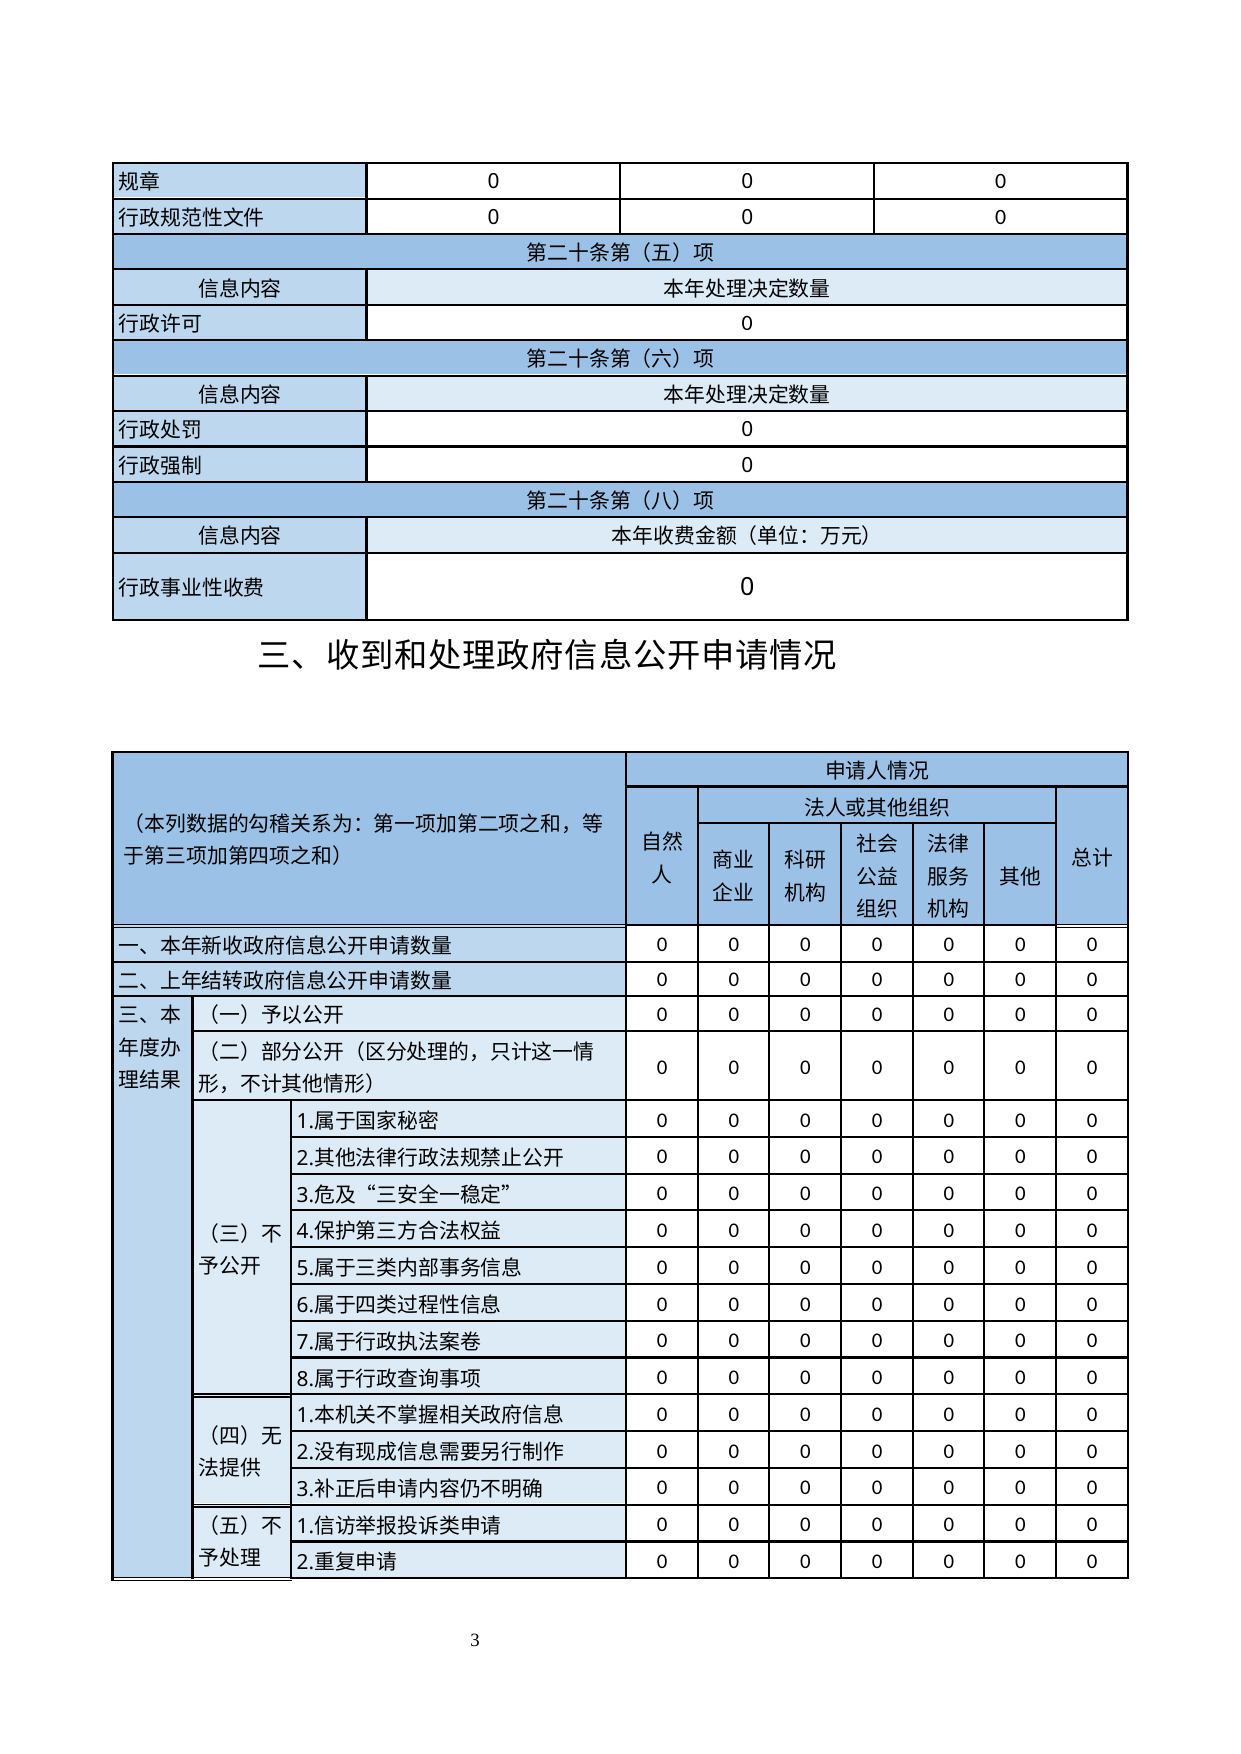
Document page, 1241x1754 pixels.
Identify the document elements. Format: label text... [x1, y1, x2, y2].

table_cell 0 [699, 963, 768, 995]
table_cell 0 [985, 926, 1055, 961]
table_cell 0 [627, 1395, 697, 1430]
table_cell 0 [699, 1101, 768, 1136]
table_cell 0 [914, 1211, 983, 1246]
table_cell 2.重复申请 [292, 1543, 625, 1577]
table_cell 0 [842, 1211, 912, 1246]
table_cell 0 [914, 1432, 983, 1467]
table_cell 0 [770, 963, 840, 995]
table_cell 1.本机关不掌握相关政府信息 [292, 1395, 625, 1430]
table_cell 0 [627, 926, 697, 961]
table_cell 8.属于行政查询事项 [292, 1359, 625, 1393]
table_cell 科研 机构 [770, 824, 840, 924]
text 三、收到和处理政府信息公开申请情况 [187, 621, 1053, 686]
table_cell 1.信访举报投诉类申请 [292, 1506, 625, 1540]
table_cell 0 [699, 1432, 768, 1467]
table_cell 第二十条第（五）项 [114, 235, 1126, 268]
table_cell 0 [914, 926, 983, 961]
table_cell 3.危及“三安全一稳定” [292, 1175, 625, 1209]
table_cell 0 [770, 1285, 840, 1320]
table_cell 0 [1057, 1211, 1127, 1246]
table_cell 0 [621, 164, 873, 197]
table_cell 0 [985, 1175, 1055, 1209]
table_cell 0 [699, 1248, 768, 1283]
table_cell 0 [627, 1211, 697, 1246]
table_cell 0 [914, 963, 983, 995]
table_cell 0 [1057, 963, 1127, 995]
table_cell 0 [770, 1101, 840, 1136]
table_cell 0 [699, 997, 768, 1030]
table_cell 0 [985, 1506, 1055, 1540]
table_header （本列数据的勾稽关系为：第一项加第二项之和，等于第三项加第四项之和） [114, 753, 625, 924]
table_cell 0 [699, 1138, 768, 1173]
table_cell 0 [842, 1359, 912, 1393]
table_cell 社会公益组织 [842, 824, 912, 924]
table_cell 0 [699, 1032, 768, 1099]
table_cell 0 [985, 1322, 1055, 1356]
table_cell 0 [1057, 1101, 1127, 1136]
table_cell 本年处理决定数量 [368, 270, 1126, 304]
table_cell 0 [914, 1032, 983, 1099]
table_cell 法人或其他组织 [699, 788, 1055, 822]
table_cell 0 [842, 926, 912, 961]
table_cell 0 [627, 1322, 697, 1356]
table_cell （四）无法提供 [194, 1398, 290, 1503]
table_cell 0 [985, 1032, 1055, 1099]
table_cell 0 [699, 1175, 768, 1209]
table_cell 二、上年结转政府信息公开申请数量 [114, 963, 625, 995]
table_cell 0 [914, 1359, 983, 1393]
table_cell 0 [770, 997, 840, 1030]
table_cell 一、本年新收政府信息公开申请数量 [114, 928, 625, 961]
table_cell 0 [770, 1032, 840, 1099]
table_cell 0 [770, 1543, 840, 1577]
table_cell 0 [1057, 928, 1127, 961]
table_cell 0 [699, 1359, 768, 1393]
table_cell 信息内容 [114, 518, 365, 552]
table_cell 0 [627, 963, 697, 995]
table_cell 0 [1057, 1432, 1127, 1467]
table_cell 0 [627, 1359, 697, 1393]
table_cell 0 [699, 1211, 768, 1246]
table_cell 本年处理决定数量 [368, 377, 1126, 410]
table_cell 0 [770, 1395, 840, 1430]
table_cell 0 [627, 1285, 697, 1320]
table_cell 总计 [1057, 788, 1127, 924]
table_cell 0 [699, 1543, 768, 1577]
table_cell 0 [627, 1506, 697, 1540]
table_cell 0 [842, 963, 912, 995]
table_cell 0 [1057, 1138, 1127, 1173]
table_cell 信息内容 [114, 270, 365, 304]
table_cell 0 [842, 1395, 912, 1430]
table_cell 第二十条第（八）项 [114, 483, 1126, 516]
table_cell 0 [842, 1248, 912, 1283]
table_cell 0 [842, 1285, 912, 1320]
table_cell 0 [699, 926, 768, 961]
table_cell 0 [770, 1138, 840, 1173]
table_cell 0 [985, 1359, 1055, 1393]
table_cell （五）不予处理 [194, 1508, 290, 1577]
table_cell 信息内容 [114, 377, 365, 410]
table_cell 0 [914, 997, 983, 1030]
table_cell 0 [770, 1432, 840, 1467]
table_cell 0 [1057, 1285, 1127, 1320]
table_cell 0 [770, 1506, 840, 1540]
table_cell 0 [770, 1211, 840, 1246]
table_cell 0 [842, 1469, 912, 1503]
table_cell 4.保护第三方合法权益 [292, 1211, 625, 1246]
table_cell 0 [1057, 1543, 1127, 1577]
table_cell 0 [985, 1469, 1055, 1503]
table_cell 行政许可 [114, 306, 365, 339]
table_cell 0 [627, 1101, 697, 1136]
table_cell 0 [842, 1032, 912, 1099]
table_cell 0 [842, 1138, 912, 1173]
table_cell 0 [985, 1248, 1055, 1283]
table_cell 0 [985, 1211, 1055, 1246]
table_cell 0 [770, 1469, 840, 1503]
table_cell （一）予以公开 [194, 997, 625, 1030]
table_cell 0 [985, 1543, 1055, 1577]
table_cell 0 [368, 164, 619, 197]
table_cell 2.没有现成信息需要另行制作 [292, 1432, 625, 1467]
table_cell 0 [770, 926, 840, 961]
table_cell 0 [842, 1322, 912, 1356]
table_cell 0 [699, 1395, 768, 1430]
table_cell 0 [627, 1138, 697, 1173]
table_cell 本年收费金额（单位：万元） [368, 518, 1126, 552]
table_cell 0 [842, 1432, 912, 1467]
table_cell 0 [627, 1175, 697, 1209]
table_cell 0 [368, 554, 1126, 619]
table_cell 0 [621, 200, 873, 233]
table_cell 行政规范性文件 [114, 200, 365, 233]
table_cell 0 [627, 1032, 697, 1099]
table_cell 0 [914, 1248, 983, 1283]
table_cell 0 [985, 997, 1055, 1030]
table_cell 0 [914, 1469, 983, 1503]
table_cell 0 [699, 1285, 768, 1320]
table_cell 0 [914, 1395, 983, 1430]
table_cell （三）不予公开 [194, 1101, 290, 1393]
table_cell 0 [842, 1506, 912, 1540]
table_cell 法律服务机构 [914, 824, 983, 924]
table_cell 6.属于四类过程性信息 [292, 1285, 625, 1320]
table_cell 3.补正后申请内容仍不明确 [292, 1469, 625, 1503]
table_cell 0 [627, 1432, 697, 1467]
table_cell 行政强制 [114, 448, 365, 481]
table_cell 第二十条第（六）项 [114, 341, 1126, 374]
table_cell 7.属于行政执法案卷 [292, 1322, 625, 1356]
table_cell 0 [627, 1248, 697, 1283]
table_cell 0 [627, 997, 697, 1030]
table_cell 0 [1057, 1322, 1127, 1356]
table_cell 0 [699, 1469, 768, 1503]
table_cell 规章 [114, 164, 365, 197]
table_cell 0 [1057, 1395, 1127, 1430]
table_cell 0 [1057, 997, 1127, 1030]
table_cell 0 [770, 1359, 840, 1393]
table_cell 0 [842, 1175, 912, 1209]
table_cell 2.其他法律行政法规禁止公开 [292, 1138, 625, 1173]
table_cell 行政事业性收费 [114, 554, 365, 619]
table_cell 1.属于国家秘密 [292, 1101, 625, 1136]
table_cell 0 [627, 1543, 697, 1577]
table_cell 商业 企业 [699, 824, 768, 924]
table_cell 0 [368, 412, 1126, 445]
table_cell 0 [842, 1543, 912, 1577]
table_cell 0 [914, 1101, 983, 1136]
table_cell 0 [985, 963, 1055, 995]
table_cell 其他 [985, 824, 1055, 924]
table_cell 0 [985, 1432, 1055, 1467]
table_cell 0 [914, 1138, 983, 1173]
table_cell 0 [914, 1506, 983, 1540]
table_cell 0 [985, 1285, 1055, 1320]
table_cell 0 [368, 306, 1126, 339]
table_cell 0 [914, 1322, 983, 1356]
table_cell 行政处罚 [114, 412, 365, 445]
table_cell 0 [985, 1101, 1055, 1136]
table_cell 0 [1057, 1359, 1127, 1393]
table_cell 0 [842, 1101, 912, 1136]
table_cell 0 [770, 1175, 840, 1209]
table_cell 0 [1057, 1248, 1127, 1283]
table_cell 0 [770, 1248, 840, 1283]
table_cell 0 [699, 1322, 768, 1356]
table_cell 0 [770, 1322, 840, 1356]
table_cell 自然人 [627, 788, 697, 924]
table_cell 0 [699, 1506, 768, 1540]
table_cell 5.属于三类内部事务信息 [292, 1248, 625, 1283]
table_cell 0 [914, 1543, 983, 1577]
table_cell 0 [914, 1175, 983, 1209]
table_header 申请人情况 [627, 753, 1127, 785]
table_cell 0 [842, 997, 912, 1030]
table_cell 三、本年度办理结果 [114, 997, 191, 1577]
table_cell 0 [985, 1138, 1055, 1173]
table_cell 0 [1057, 1032, 1127, 1099]
table_cell 0 [985, 1395, 1055, 1430]
table_cell 0 [1057, 1506, 1127, 1540]
table_cell （二）部分公开（区分处理的，只计这一情形，不计其他情形） [194, 1032, 625, 1099]
table_cell 0 [914, 1285, 983, 1320]
table_cell 0 [1057, 1175, 1127, 1209]
table_cell 0 [875, 200, 1126, 233]
table_cell 0 [875, 164, 1126, 197]
table_cell 0 [627, 1469, 697, 1503]
table_cell 0 [1057, 1469, 1127, 1503]
table_cell 0 [368, 448, 1126, 481]
table_cell 0 [368, 200, 619, 233]
